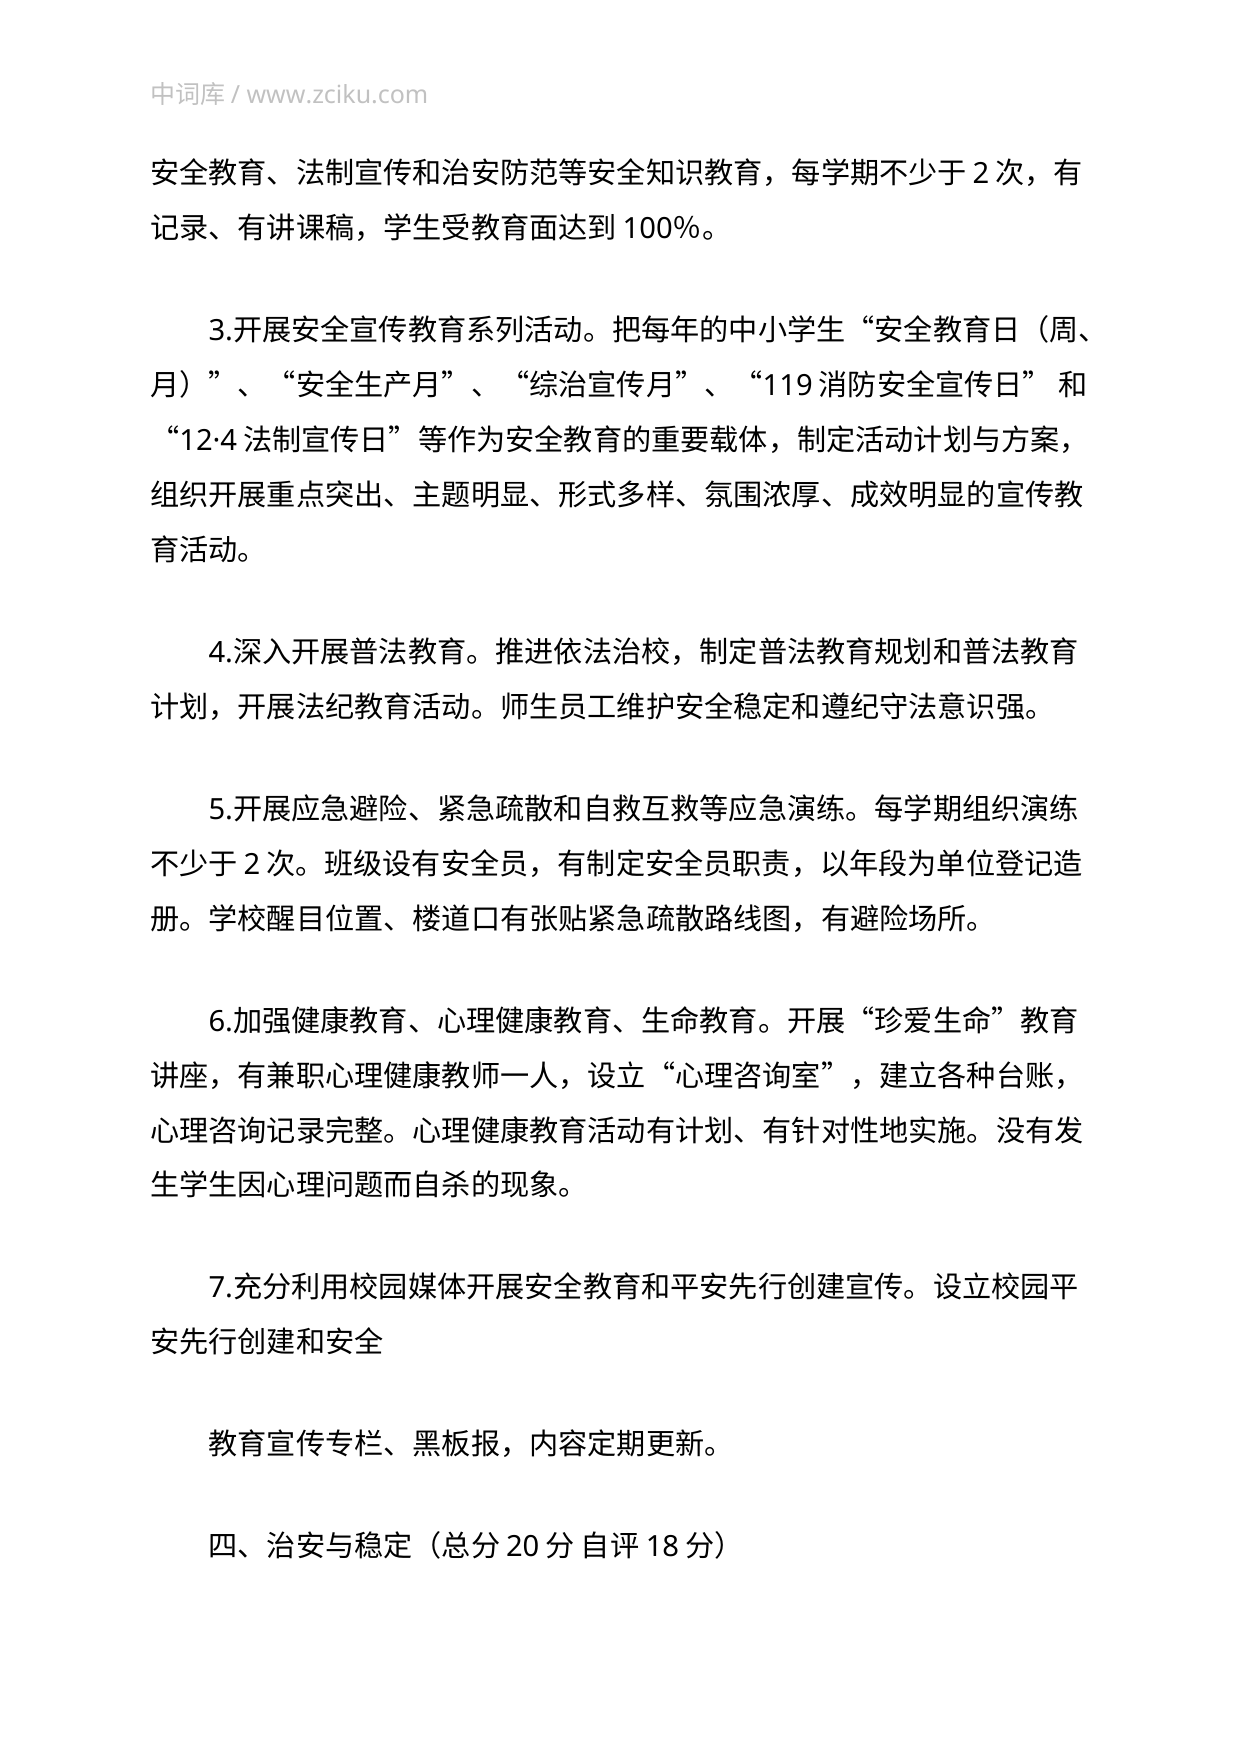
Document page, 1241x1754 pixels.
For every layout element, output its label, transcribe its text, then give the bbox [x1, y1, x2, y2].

text 6.加强健康教育、心理健康教育、生命教育。开展“珍爱生命”教育讲座，有兼职心理健康教师一人，设立“心理咨询室”，建立各种台账，心理咨询记录完整。心理健康教育活动有计划、有针对性地实施。没有发生学生因心理问题而自杀的现象。 [150, 997, 1090, 1204]
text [150, 150, 1090, 247]
text 4.深入开展普法教育。推进依法治校，制定普法教育规划和普法教育计划，开展法纪教育活动。师生员工维护安全稳定和遵纪守法意识强。 [150, 629, 1090, 726]
text 教育宣传专栏、黑板报，内容定期更新。 [150, 1421, 1090, 1463]
text 四、治安与稳定（总分20分 自评 18分） [150, 1522, 1090, 1565]
text 5.开展应急避险、紧急疏散和自救互救等应急演练。每学期组织演练不少于2次。班级设有安全员，有制定安全员职责，以年段为单位登记造册。学校醒目位置、楼道口有张贴紧急疏散路线图，有避险场所。 [150, 785, 1090, 938]
text 3.开展安全宣传教育系列活动。把每年的中小学生“安全教育日（周、月）”、“安全生产月”、“综治宣传月”、“119消防安全宣传日” 和“12·4法制宣传日”等作为安全教育的重要载体，制定活动计划与方案，组织开展重点突出、主题明显、形式多样、氛围浓厚、成效明显的宣传教育活动。 [150, 307, 1090, 569]
text 7.充分利用校园媒体开展安全教育和平安先行创建宣传。设立校园平安先行创建和安全 [150, 1264, 1090, 1361]
